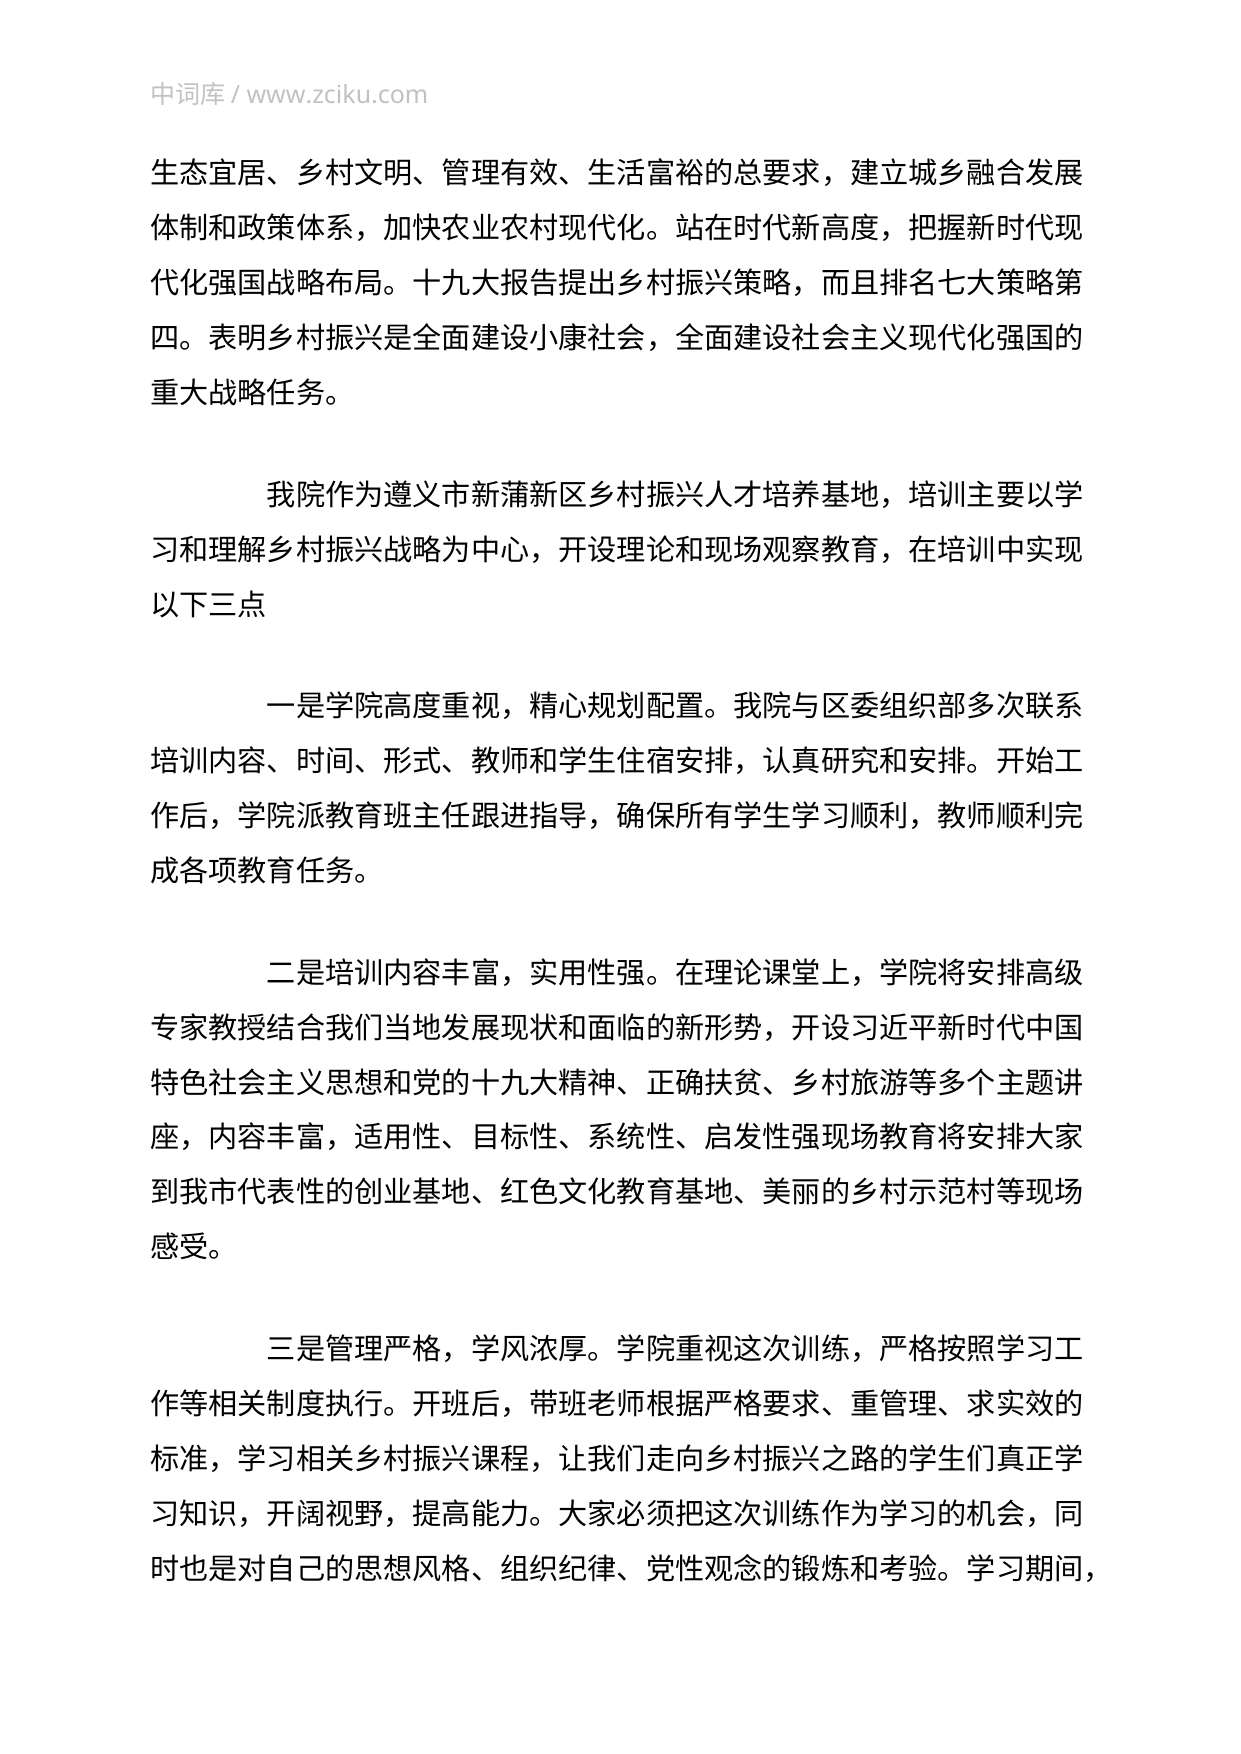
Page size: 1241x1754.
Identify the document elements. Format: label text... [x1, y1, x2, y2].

text 我院作为遵义市新蒲新区乡村振兴人才培养基地，培训主要以学习和理解乡村振兴战略为中心，开设理论和现场观察教育，在培训中实现以下三点 [150, 471, 1090, 623]
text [150, 1326, 1090, 1587]
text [150, 150, 1090, 412]
text 一是学院高度重视，精心规划配置。我院与区委组织部多次联系培训内容、时间、形式、教师和学生住宿安排，认真研究和安排。开始工作后，学院派教育班主任跟进指导，确保所有学生学习顺利，教师顺利完成各项教育任务。 [150, 683, 1090, 890]
text 二是培训内容丰富，实用性强。在理论课堂上，学院将安排高级专家教授结合我们当地发展现状和面临的新形势，开设习近平新时代中国特色社会主义思想和党的十九大精神、正确扶贫、乡村旅游等多个主题讲座，内容丰富，适用性、目标性、系统性、启发性强现场教育将安排大家到我市代表性的创业基地、红色文化教育基地、美丽的乡村示范村等现场感受。 [150, 949, 1090, 1266]
